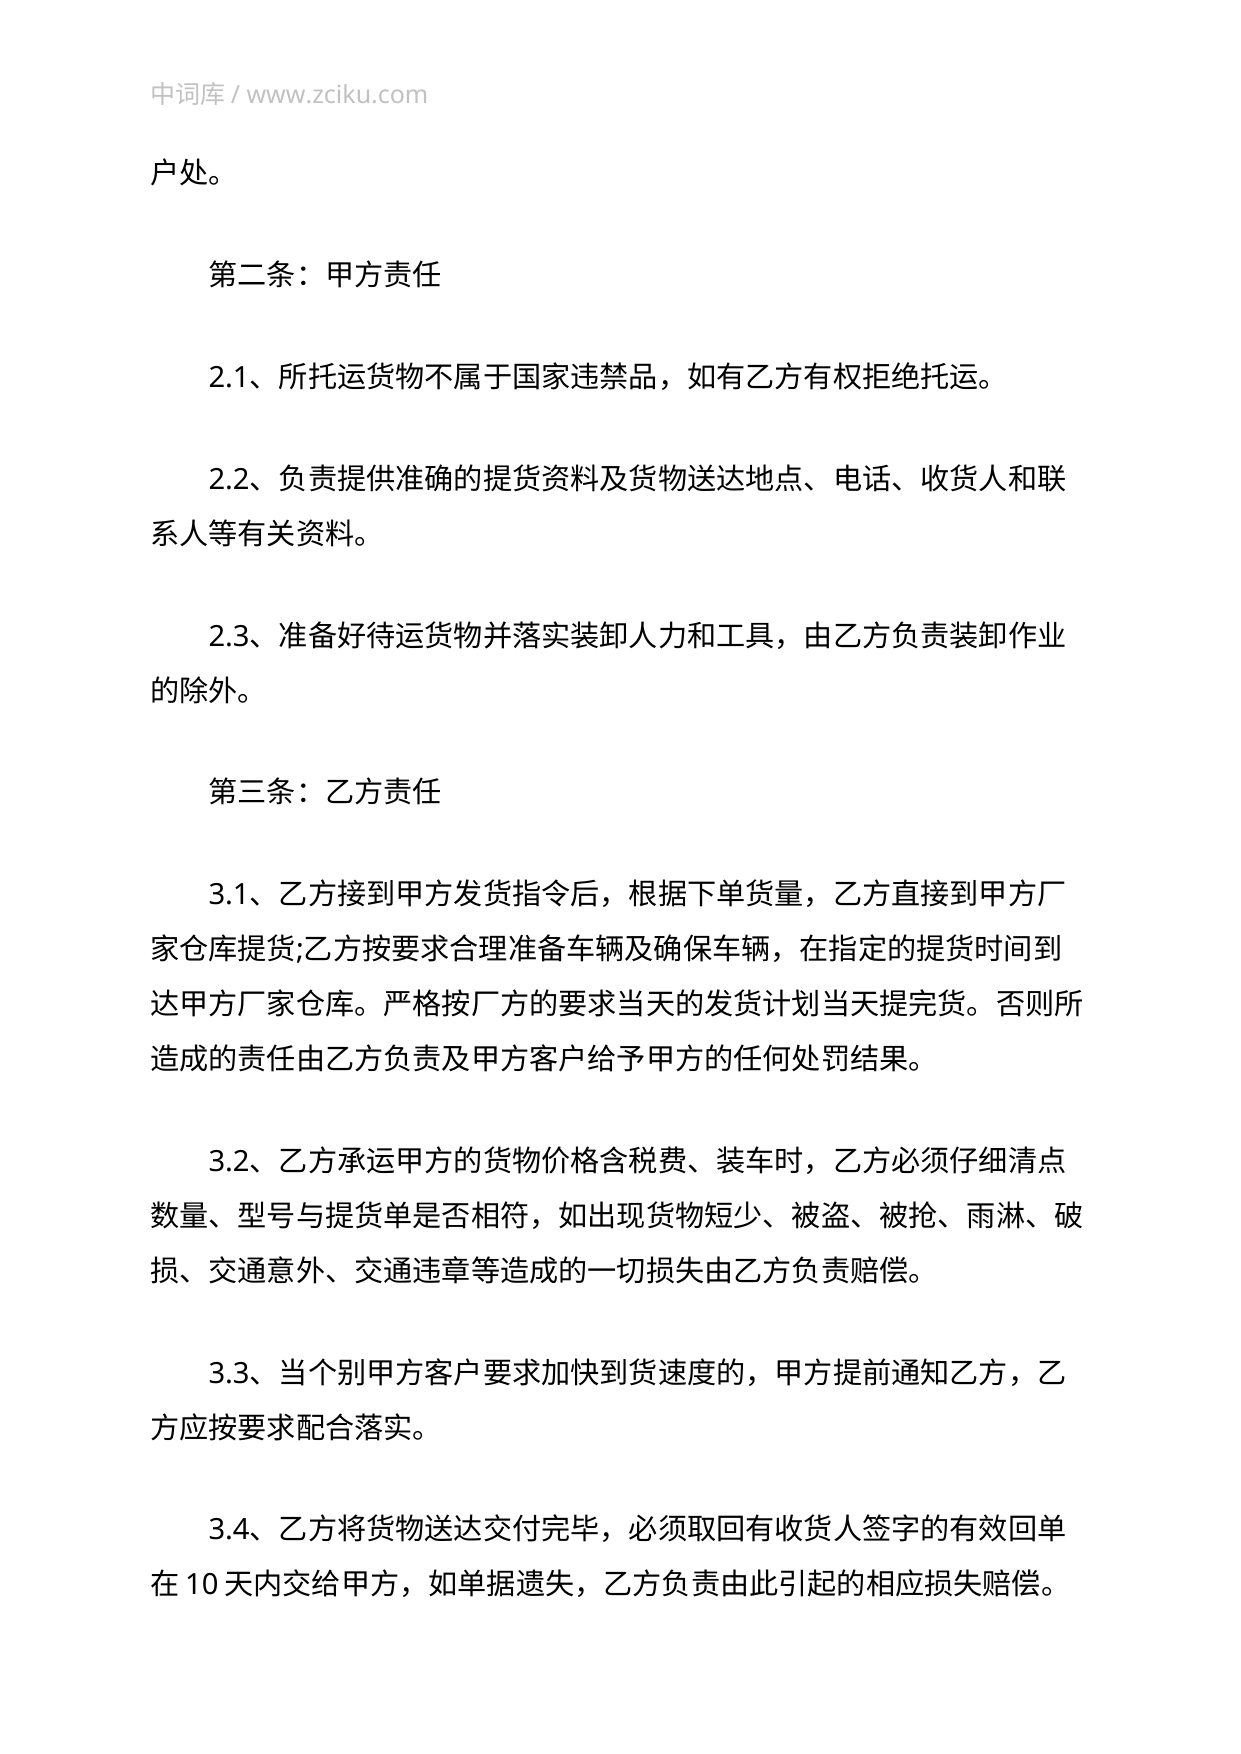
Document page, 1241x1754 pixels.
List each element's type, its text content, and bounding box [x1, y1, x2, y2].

text 3.3、当个别甲方客户要求加快到货速度的，甲方提前通知乙方，乙方应按要求配合落实。 [150, 1349, 1090, 1446]
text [150, 150, 1090, 192]
text 2.3、准备好待运货物并落实装卸人力和工具，由乙方负责装卸作业的除外。 [150, 612, 1090, 709]
text 第三条：乙方责任 [150, 769, 1090, 811]
text 第二条：甲方责任 [150, 252, 1090, 294]
text 2.2、负责提供准确的提货资料及货物送达地点、电话、收货人和联系人等有关资料。 [150, 456, 1090, 553]
text 2.1、所托运货物不属于国家违禁品，如有乙方有权拒绝托运。 [150, 353, 1090, 396]
text 3.1、乙方接到甲方发货指令后，根据下单货量，乙方直接到甲方厂家仓库提货;乙方按要求合理准备车辆及确保车辆，在指定的提货时间到达甲方厂家仓库。严格按厂方的要求当天的发货计划当天提完货。否则所造成的责任由乙方负责及甲方客户给予甲方的任何处罚结果。 [150, 871, 1090, 1078]
text 3.2、乙方承运甲方的货物价格含税费、装车时，乙方必须仔细清点数量、型号与提货单是否相符，如出现货物短少、被盗、被抢、雨淋、破损、交通意外、交通违章等造成的一切损失由乙方负责赔偿。 [150, 1137, 1090, 1290]
text 3.4、乙方将货物送达交付完毕，必须取回有收货人签字的有效回单在10天内交给甲方，如单据遗失，乙方负责由此引起的相应损失赔偿。 [150, 1506, 1090, 1603]
